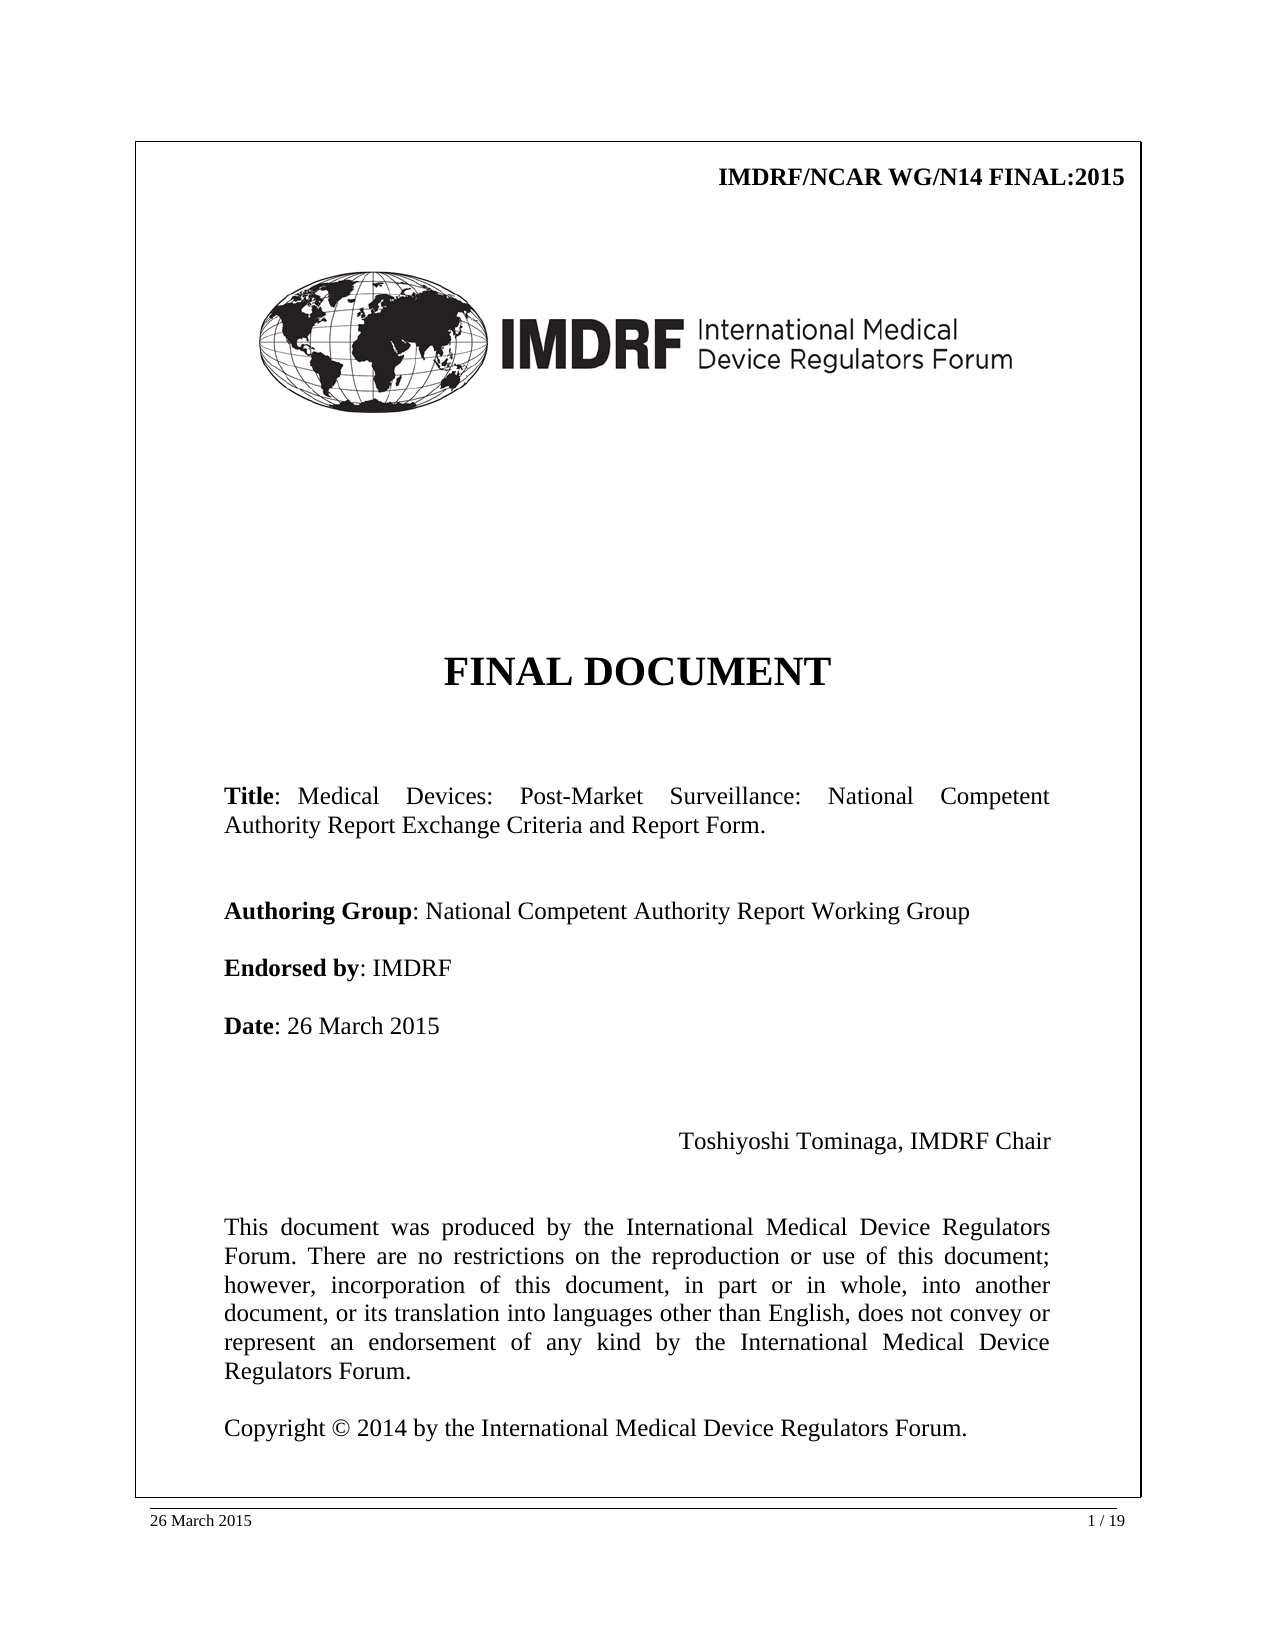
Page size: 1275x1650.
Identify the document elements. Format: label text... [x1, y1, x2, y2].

text Endorsed by: IMDRF [224, 953, 1051, 982]
text Date: 26 March 2015 [224, 1011, 1051, 1040]
table_header [225, 248, 1050, 439]
text Copyright © 2014 by the International Medical Device Regulators Forum. [224, 1413, 1051, 1442]
picture [236, 248, 1035, 436]
text Toshiyoshi Tominaga, IMDRF Chair [224, 1126, 1051, 1155]
text Authoring Group: National Competent Authority Report Working Group [224, 896, 1051, 925]
text This document was produced by the International Medical Device Regulators Forum. There are no restrictions on the reproduction or use of this document; however, incorporation of this document, in part or in whole, into another document, or its translation into languages other than English, does not convey or represent an endorsement of any kind by the International Medical Device Regulators Forum. [224, 1212, 1051, 1385]
text IMDRF/NCAR WG/N14 FINAL:2015 [150, 162, 1125, 191]
text Title: Medical Devices: Post-Market Surveillance: National Competent Authority Report Exchange Criteria and Report Form. [224, 781, 1051, 838]
text FINAL DOCUMENT [150, 647, 1125, 695]
